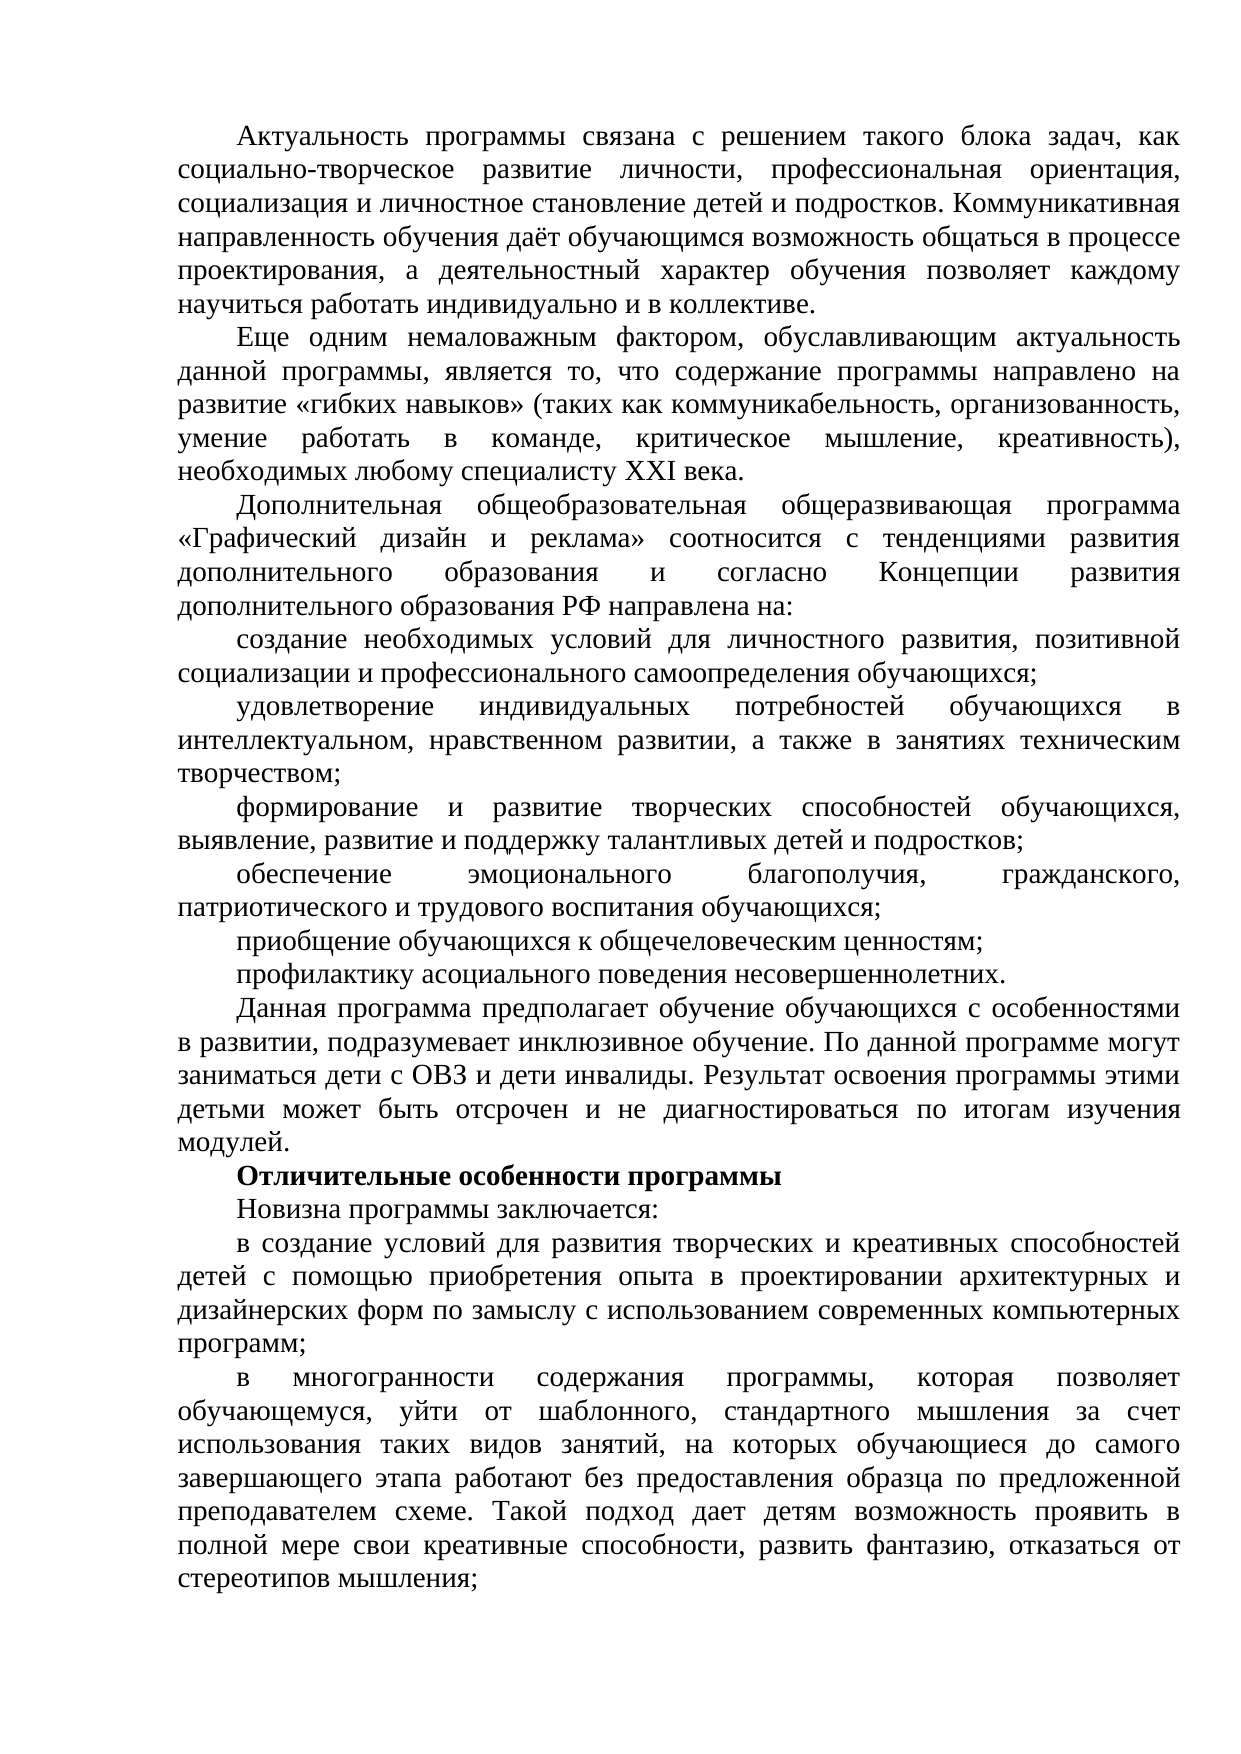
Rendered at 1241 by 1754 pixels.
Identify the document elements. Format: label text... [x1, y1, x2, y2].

text создание необходимых условий для личностного развития, позитивной социализации и профессионального самоопределения обучающихся; [177, 621, 1181, 688]
text Еще одним немаловажным фактором, обуславливающим актуальность данной программы, является то, что содержание программы направлено на развитие «гибких навыков» (таких как коммуникабельность, организованность, умение работать в команде, критическое мышление, креативность), необходимых любому специалисту XXI века. [177, 319, 1181, 487]
text в многогранности содержания программы, которая позволяет обучающемуся, уйти от шаблонного, стандартного мышления за счет использования таких видов занятий, на которых обучающиеся до самого завершающего этапа работают без предоставления образца по предложенной преподавателем схеме. Такой подход дает детям возможность проявить в полной мере свои креативные способности, развить фантазию, отказаться от стереотипов мышления; [177, 1359, 1181, 1594]
text Данная программа предполагает обучение обучающихся с особенностями в развитии, подразумевает инклюзивное обучение. По данной программе могут заниматься дети с ОВЗ и дети инвалиды. Результат освоения программы этими детьми может быть отсрочен и не диагностироваться по итогам изучения модулей. [177, 990, 1181, 1158]
text Дополнительная общеобразовательная общеразвивающая программа «Графический дизайн и реклама» соотносится с тенденциями развития дополнительного образования и согласно Концепции развития дополнительного образования РФ направлена на: [177, 487, 1181, 621]
text Актуальность программы связана с решением такого блока задач, как социально-творческое развитие личности, профессиональная ориентация, социализация и личностное становление детей и подростков. Коммуникативная направленность обучения даёт обучающимся возможность общаться в процессе проектирования, а деятельностный характер обучения позволяет каждому научиться работать индивидуально и в коллективе. [177, 118, 1181, 319]
text приобщение обучающихся к общечеловеческим ценностям; [177, 923, 1181, 957]
text обеспечение эмоционального благополучия, гражданского, патриотического и трудового воспитания обучающихся; [177, 856, 1181, 923]
text в создание условий для развития творческих и креативных способностей детей с помощью приобретения опыта в проектировании архитектурных и дизайнерских форм по замыслу с использованием современных компьютерных программ; [177, 1225, 1181, 1359]
text профилактику асоциального поведения несовершеннолетних. [177, 957, 1181, 990]
text Отличительные особенности программы [177, 1158, 1181, 1191]
text удовлетворение индивидуальных потребностей обучающихся в интеллектуальном, нравственном развитии, а также в занятиях техническим творчеством; [177, 688, 1181, 789]
text формирование и развитие творческих способностей обучающихся, выявление, развитие и поддержку талантливых детей и подростков; [177, 789, 1181, 856]
text Новизна программы заключается: [177, 1191, 1181, 1225]
